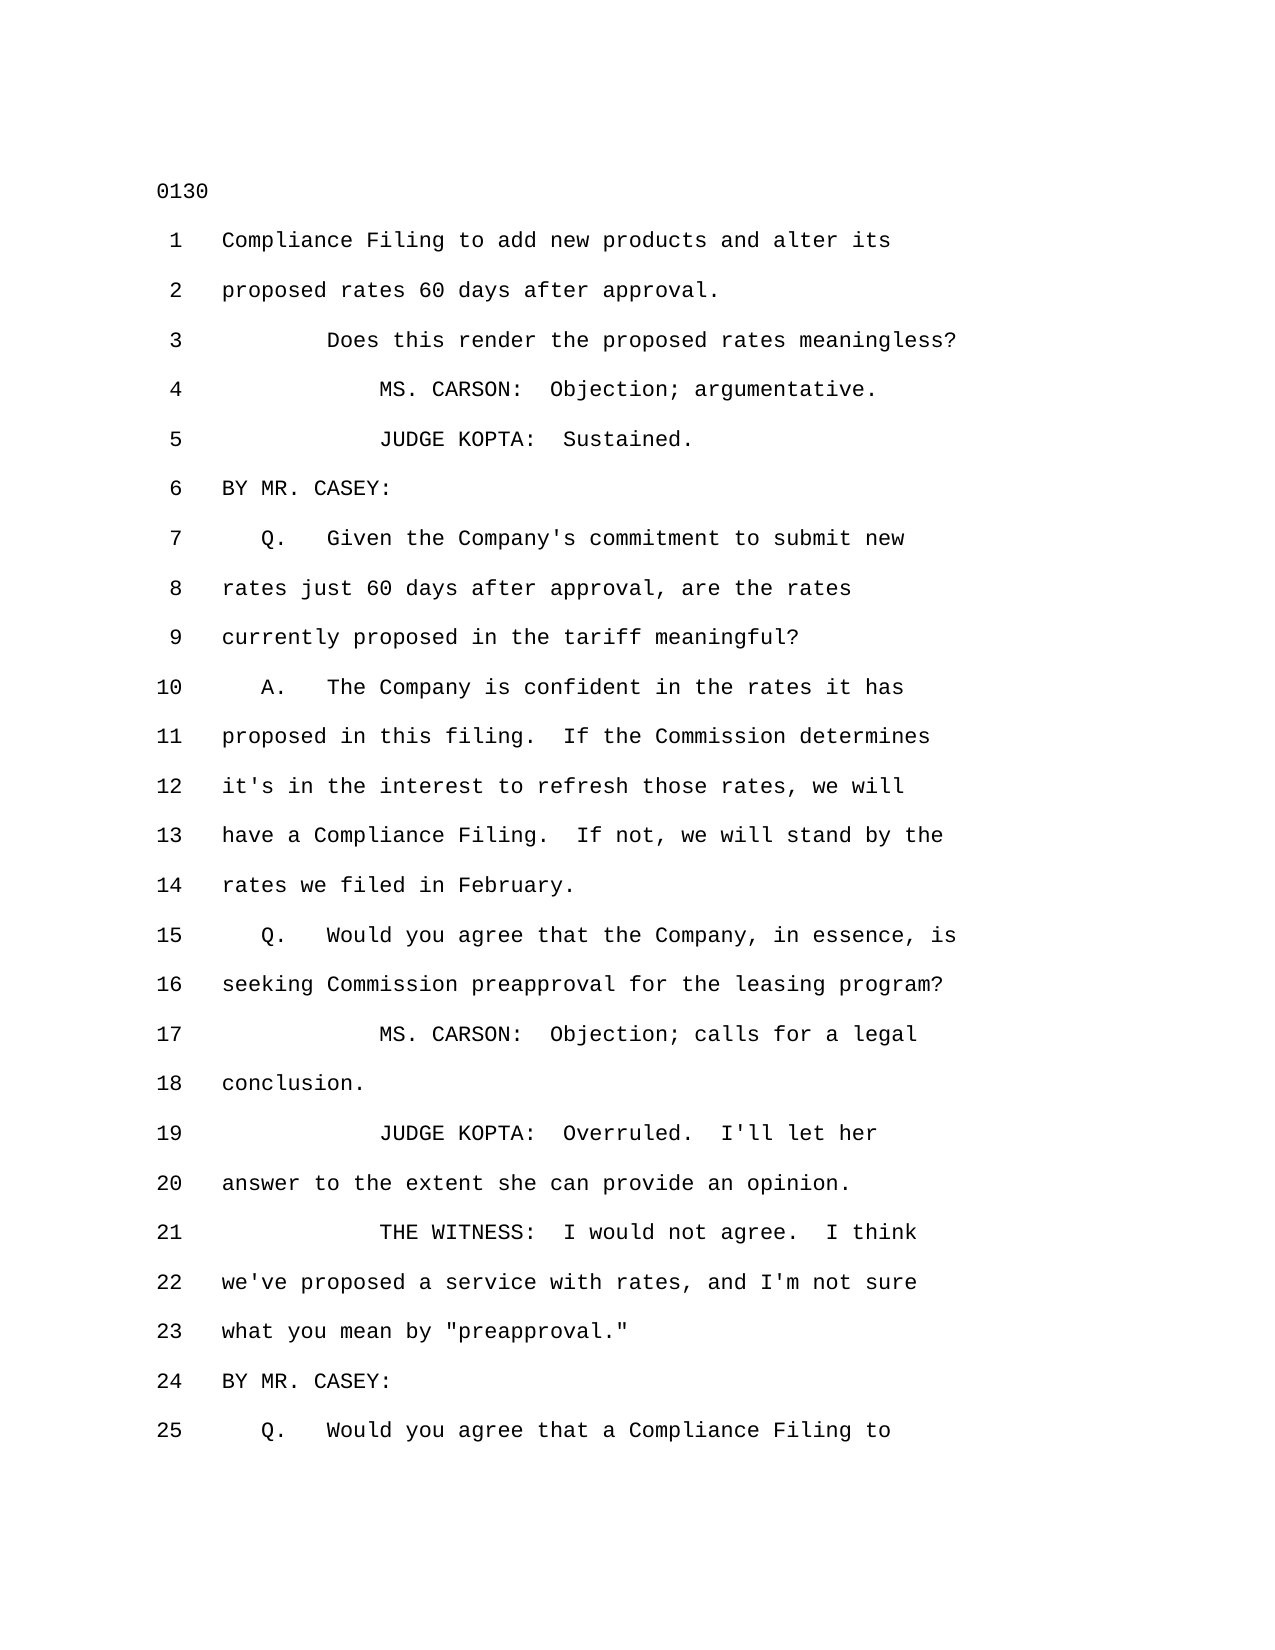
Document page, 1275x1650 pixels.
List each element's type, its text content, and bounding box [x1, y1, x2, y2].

text 16 seeking Commission preapproval for the leasing program? [156, 973, 1119, 998]
text 20 answer to the extent she can provide an opinion. [156, 1172, 1119, 1196]
text 5 JUDGE KOPTA: Sustained. [156, 428, 1119, 453]
text 1 Compliance Filing to add new products and alter its [156, 229, 1119, 254]
text 14 rates we filed in February. [156, 874, 1119, 899]
text 13 have a Compliance Filing. If not, we will stand by the [156, 824, 1119, 849]
text 2 proposed rates 60 days after approval. [156, 279, 1119, 304]
text 22 we've proposed a service with rates, and I'm not sure [156, 1271, 1119, 1296]
text 3 Does this render the proposed rates meaningless? [156, 329, 1119, 353]
text 23 what you mean by "preapproval." [156, 1320, 1119, 1345]
text 0130 [156, 180, 1119, 205]
text 10 A. The Company is confident in the rates it has [156, 676, 1119, 701]
text 9 currently proposed in the tariff meaningful? [156, 626, 1119, 651]
text 18 conclusion. [156, 1072, 1119, 1097]
text 21 THE WITNESS: I would not agree. I think [156, 1221, 1119, 1246]
text 19 JUDGE KOPTA: Overruled. I'll let her [156, 1122, 1119, 1147]
text 7 Q. Given the Company's commitment to submit new [156, 527, 1119, 552]
text 8 rates just 60 days after approval, are the rates [156, 577, 1119, 601]
text 25 Q. Would you agree that a Compliance Filing to [156, 1419, 1119, 1444]
text 17 MS. CARSON: Objection; calls for a legal [156, 1023, 1119, 1048]
text 6 BY MR. CASEY: [156, 477, 1119, 502]
text 4 MS. CARSON: Objection; argumentative. [156, 378, 1119, 403]
text 12 it's in the interest to refresh those rates, we will [156, 775, 1119, 800]
text 15 Q. Would you agree that the Company, in essence, is [156, 924, 1119, 948]
text 24 BY MR. CASEY: [156, 1370, 1119, 1395]
text 11 proposed in this filing. If the Commission determines [156, 725, 1119, 750]
